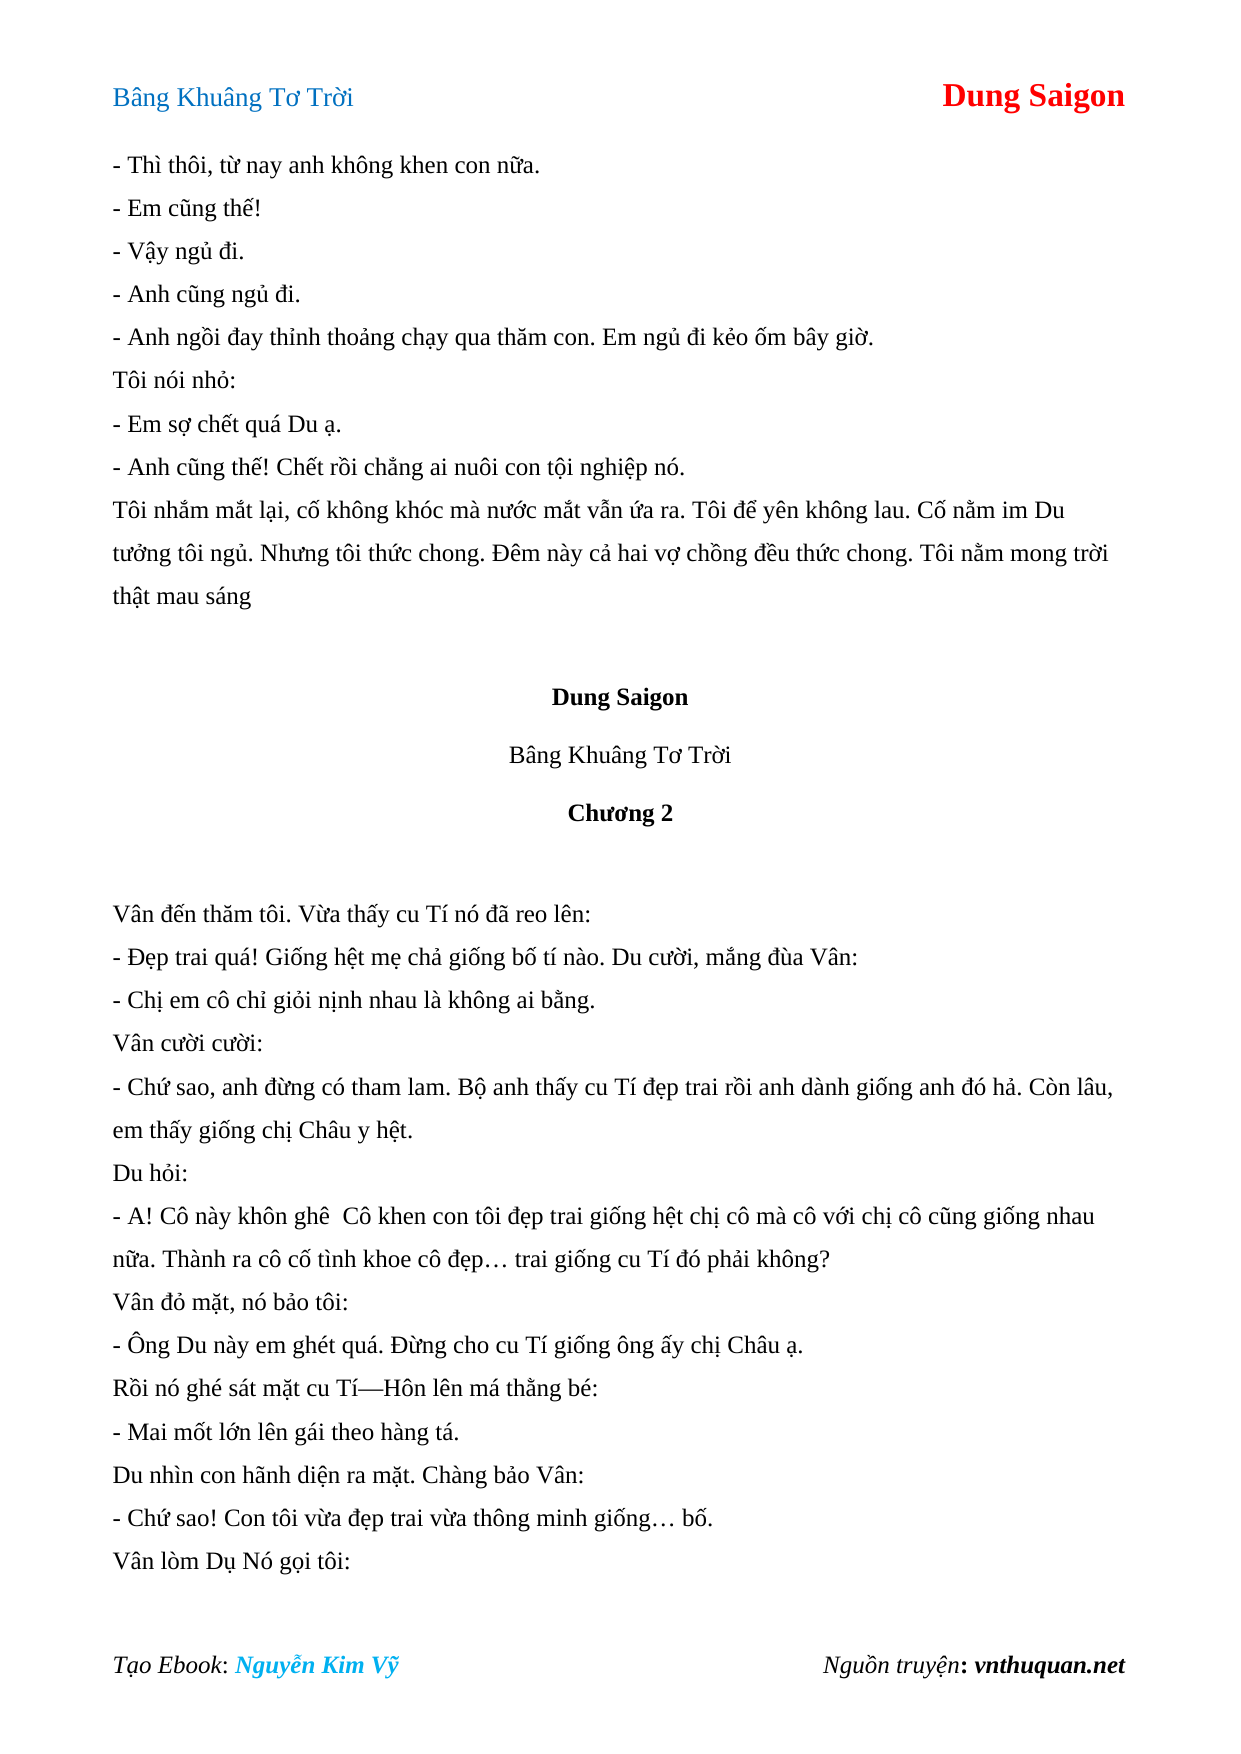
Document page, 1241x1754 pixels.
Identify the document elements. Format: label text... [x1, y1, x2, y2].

text Dung Saigon [112, 682, 1128, 711]
text Bâng Khuâng Tơ Trời [112, 740, 1128, 769]
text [112, 856, 1128, 1575]
text Chương 2 [112, 798, 1128, 827]
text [112, 150, 1128, 610]
